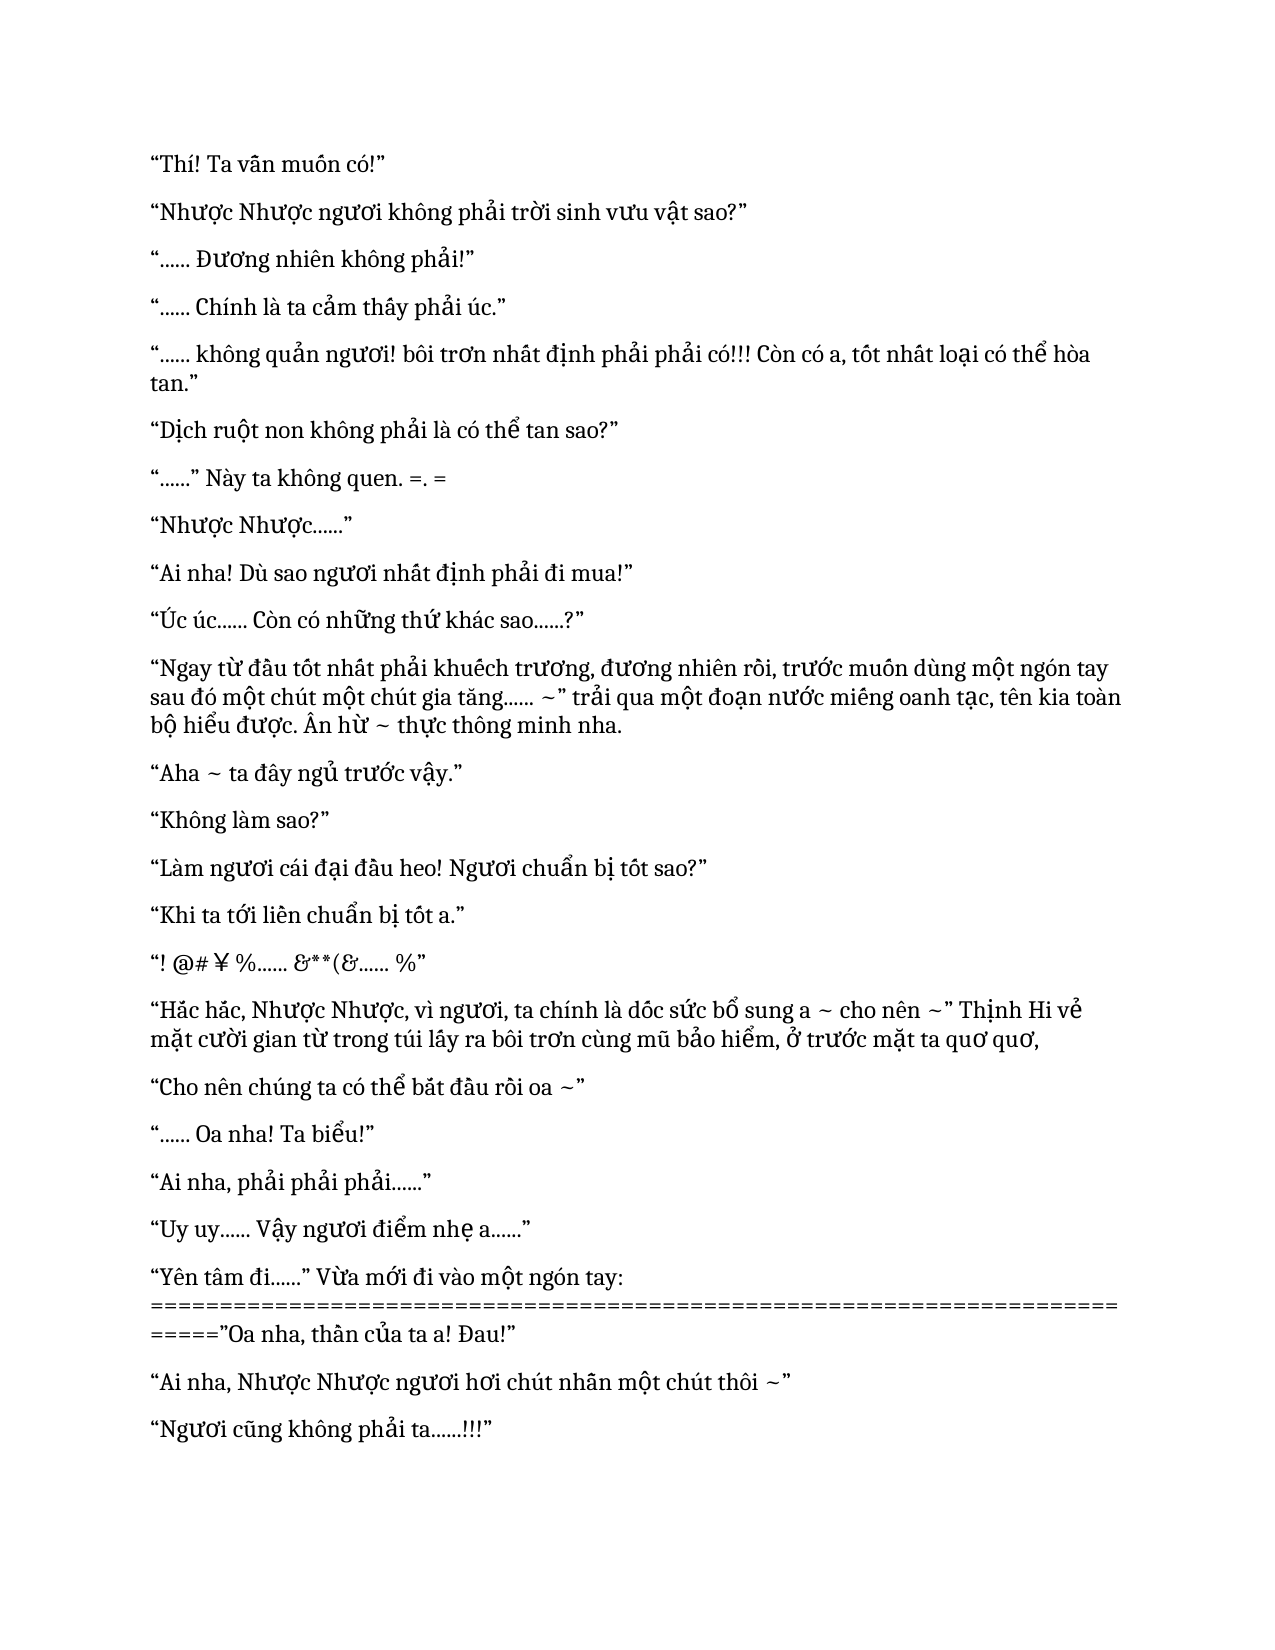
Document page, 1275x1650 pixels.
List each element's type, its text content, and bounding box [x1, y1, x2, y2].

text “Ngay từ đầu tốt nhất phải khuếch trương, đương nhiên rồi, trước muốn dùng một ngón tay sau đó một chút một chút gia tăng...... ~” trải qua một đoạn nước miếng oanh tạc, tên kia toàn bộ hiểu được. Ân hừ ~ thực thông minh nha. [150, 654, 1125, 740]
text “Nhược Nhược ngươi không phải trời sinh vưu vật sao?” [150, 197, 1125, 226]
text “Không làm sao?” [150, 806, 1125, 835]
text “Dịch ruột non không phải là có thể tan sao?” [150, 416, 1125, 445]
text “...... Chính là ta cảm thấy phải úc.” [150, 292, 1125, 321]
text “...... không quản ngươi! bôi trơn nhất định phải phải có!!! Còn có a, tốt nhất loại có thể hòa tan.” [150, 340, 1125, 397]
text “Uy uy...... Vậy ngươi điểm nhẹ a......” [150, 1215, 1125, 1244]
text “...... Oa nha! Ta biểu!” [150, 1120, 1125, 1149]
text “Yên tâm đi......” Vừa mới đi vào một ngón tay: ===========================================================================”Oa nha, thần của ta a! Đau!” [150, 1262, 1125, 1349]
text “Nhược Nhược......” [150, 511, 1125, 540]
text “Ngươi cũng không phải ta......!!!” [150, 1415, 1125, 1444]
text “...... Đương nhiên không phải!” [150, 245, 1125, 274]
text “Úc úc...... Còn có những thứ khác sao......?” [150, 606, 1125, 635]
text “Ai nha, Nhược Nhược ngươi hơi chút nhẫn một chút thôi ~” [150, 1367, 1125, 1396]
text “Hắc hắc, Nhược Nhược, vì ngươi, ta chính là dốc sức bổ sung a ~ cho nên ~” Thịnh Hi vẻ mặt cười gian từ trong túi lấy ra bôi trơn cùng mũ bảo hiểm, ở trước mặt ta quơ quơ, [150, 996, 1125, 1054]
text “Làm ngươi cái đại đầu heo! Ngươi chuẩn bị tốt sao?” [150, 854, 1125, 882]
text “......” Này ta không quen. =. = [150, 464, 1125, 492]
text “Cho nên chúng ta có thể bắt đầu rồi oa ~” [150, 1072, 1125, 1101]
text “! @#￥%...... &**(&...... %” [150, 949, 1125, 977]
text “Khi ta tới liền chuẩn bị tốt a.” [150, 901, 1125, 930]
text “Ai nha, phải phải phải......” [150, 1167, 1125, 1196]
text “Thí! Ta vẫn muốn có!” [150, 150, 1125, 179]
text “Aha ~ ta đây ngủ trước vậy.” [150, 759, 1125, 787]
text “Ai nha! Dù sao ngươi nhất định phải đi mua!” [150, 559, 1125, 587]
